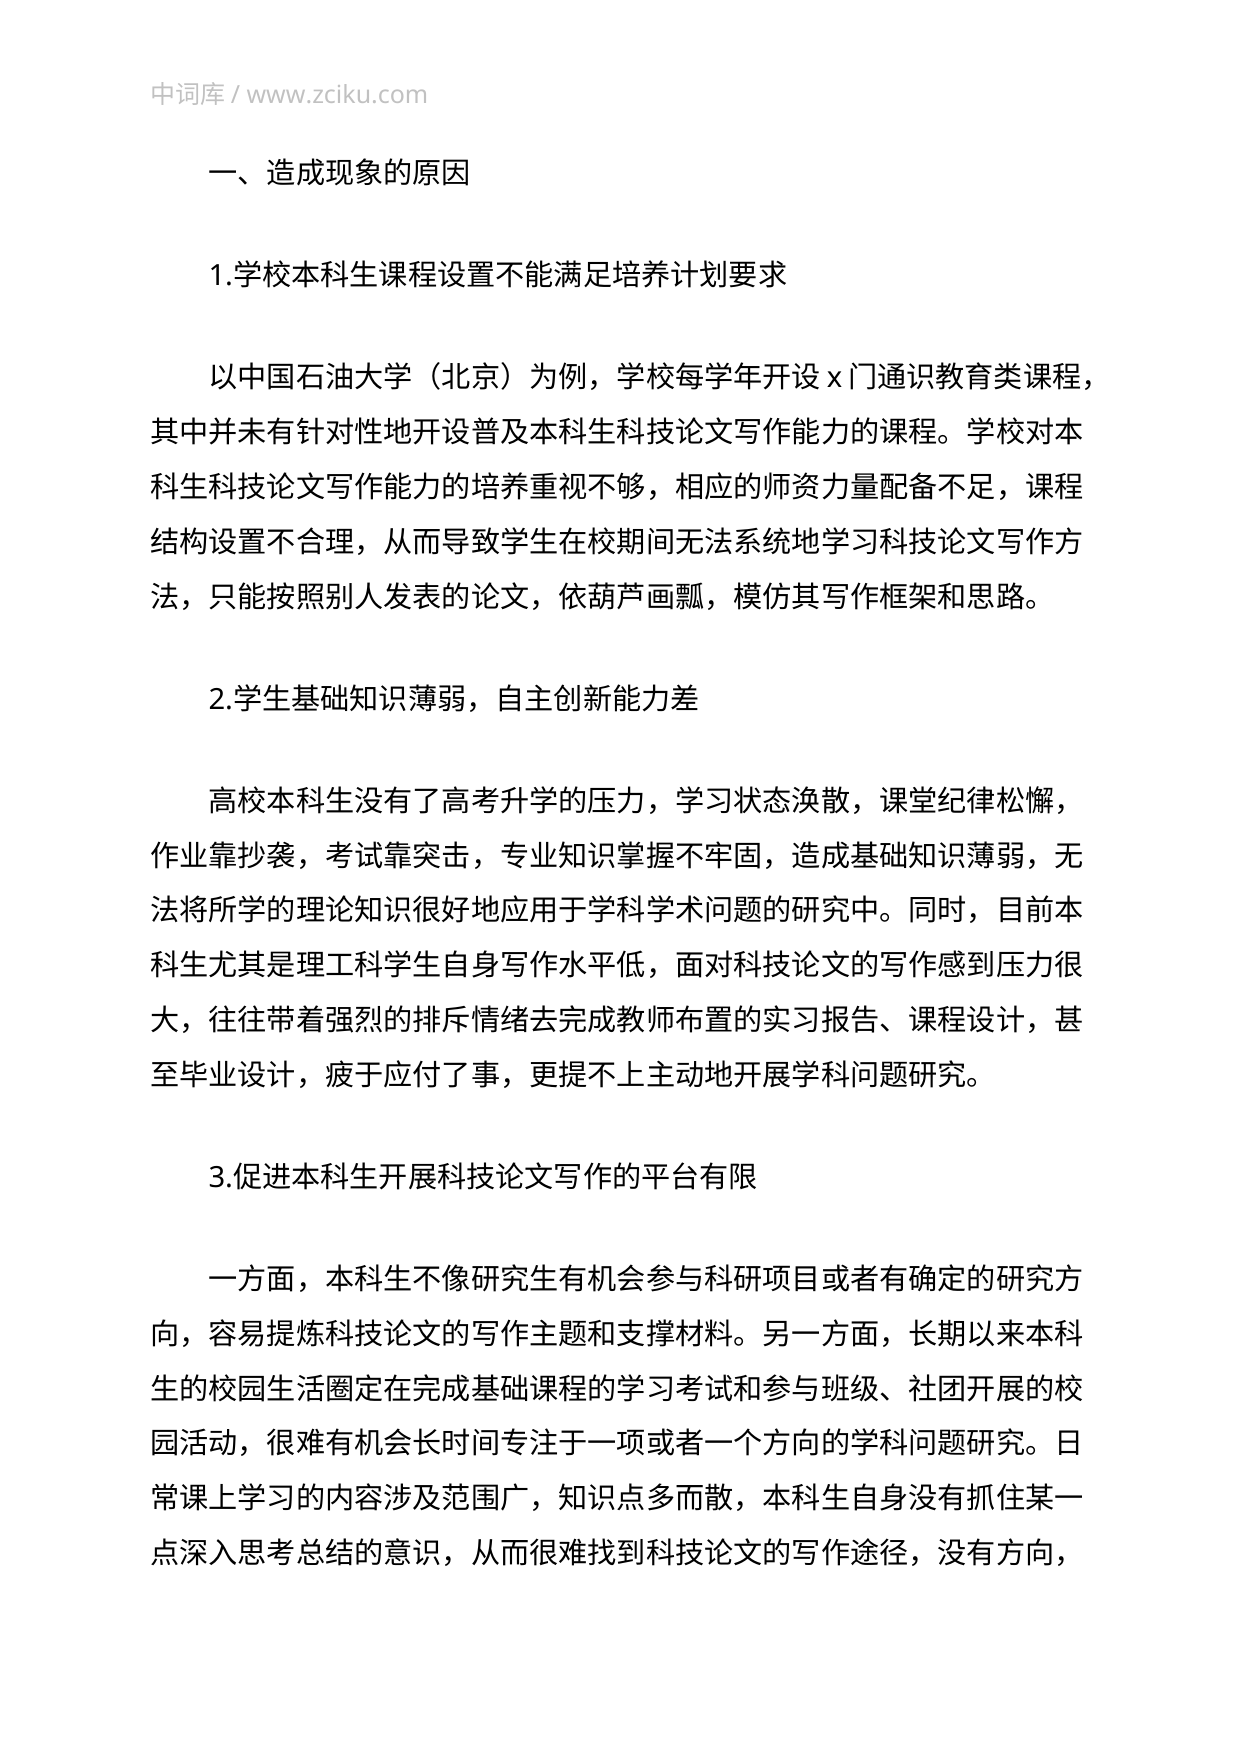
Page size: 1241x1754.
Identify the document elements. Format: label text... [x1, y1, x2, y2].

text 以中国石油大学（北京）为例，学校每学年开设x门通识教育类课程，其中并未有针对性地开设普及本科生科技论文写作能力的课程。学校对本科生科技论文写作能力的培养重视不够，相应的师资力量配备不足，课程结构设置不合理，从而导致学生在校期间无法系统地学习科技论文写作方法，只能按照别人发表的论文，依葫芦画瓢，模仿其写作框架和思路。 [150, 354, 1090, 616]
text 1.学校本科生课程设置不能满足培养计划要求 [150, 252, 1090, 294]
text 高校本科生没有了高考升学的压力，学习状态涣散，课堂纪律松懈，作业靠抄袭，考试靠突击，专业知识掌握不牢固，造成基础知识薄弱，无法将所学的理论知识很好地应用于学科学术问题的研究中。同时，目前本科生尤其是理工科学生自身写作水平低，面对科技论文的写作感到压力很大，往往带着强烈的排斥情绪去完成教师布置的实习报告、课程设计，甚至毕业设计，疲于应付了事，更提不上主动地开展学科问题研究。 [150, 777, 1090, 1094]
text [150, 1255, 1090, 1572]
text 2.学生基础知识薄弱，自主创新能力差 [150, 675, 1090, 718]
text 3.促进本科生开展科技论文写作的平台有限 [150, 1153, 1090, 1196]
text 一、造成现象的原因 [150, 150, 1090, 192]
